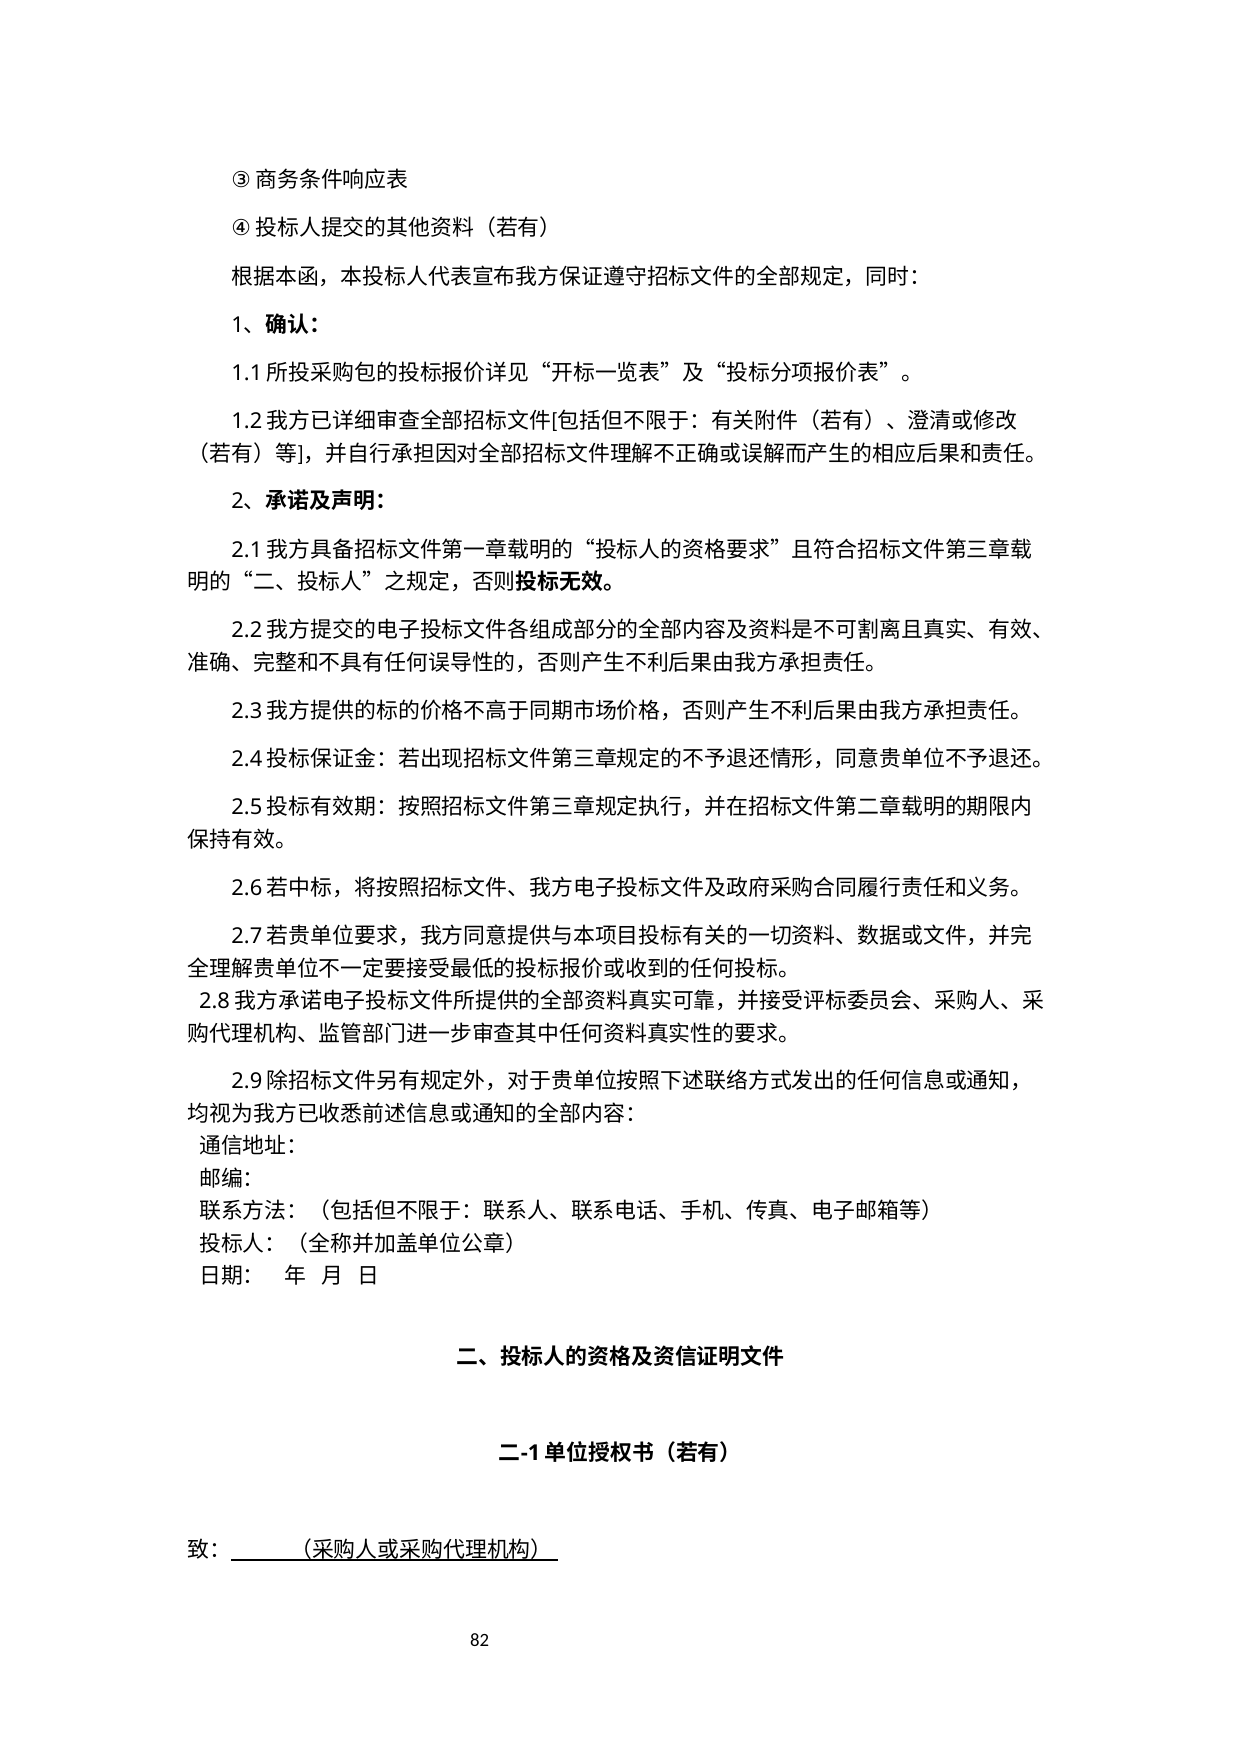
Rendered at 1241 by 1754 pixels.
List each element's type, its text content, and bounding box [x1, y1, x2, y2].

text 根据本函，本投标人代表宣布我方保证遵守招标文件的全部规定，同时： [187, 258, 1053, 291]
text 1.1所投采购包的投标报价详见“开标一览表”及“投标分项报价表”。 [187, 354, 1053, 387]
text 致： （采购人或采购代理机构） [187, 1531, 1053, 1564]
text 2.5投标有效期：按照招标文件第三章规定执行，并在招标文件第二章载明的期限内保持有效。 [187, 789, 1053, 854]
text 1.2我方已详细审查全部招标文件[包括但不限于：有关附件（若有）、澄清或修改（若有）等]，并自行承担因对全部招标文件理解不正确或误解而产生的相应后果和责任。 [187, 403, 1053, 468]
text ④投标人提交的其他资料（若有） [187, 210, 1053, 243]
text ③商务条件响应表 [187, 162, 1053, 194]
text 2.2我方提交的电子投标文件各组成部分的全部内容及资料是不可割离且真实、有效、准确、完整和不具有任何误导性的，否则产生不利后果由我方承担责任。 [187, 612, 1053, 677]
text 2.4投标保证金：若出现招标文件第三章规定的不予退还情形，同意贵单位不予退还。 [187, 741, 1053, 773]
text 2、承诺及声明： [187, 483, 1053, 516]
text 二-1单位授权书（若有） [187, 1435, 1053, 1468]
text 2.7若贵单位要求，我方同意提供与本项目投标有关的一切资料、数据或文件，并完全理解贵单位不一定要接受最低的投标报价或收到的任何投标。 2.8我方承诺电子投标文件所提供的全部资料真实可靠，并接受评标委员会、采购人、采购代理机构、监管部门进一步审查其中任何资料真实性的要求。 [187, 918, 1053, 1048]
text 2.9除招标文件另有规定外，对于贵单位按照下述联络方式发出的任何信息或通知，均视为我方已收悉前述信息或通知的全部内容： 通信地址： 邮编： 联系方法：（包括但不限于：联系人、联系电话、手机、传真、电子邮箱等） 投标人：（全称并加盖单位公章） 日期： 年 月 日 [187, 1063, 1053, 1291]
text 2.3我方提供的标的价格不高于同期市场价格，否则产生不利后果由我方承担责任。 [187, 693, 1053, 725]
text 2.6若中标，将按照招标文件、我方电子投标文件及政府采购合同履行责任和义务。 [187, 869, 1053, 902]
text 二、投标人的资格及资信证明文件 [187, 1306, 1053, 1371]
text 2.1我方具备招标文件第一章载明的“投标人的资格要求”且符合招标文件第三章载明的“二、投标人”之规定，否则投标无效。 [187, 531, 1053, 596]
text 1、确认： [187, 306, 1053, 339]
